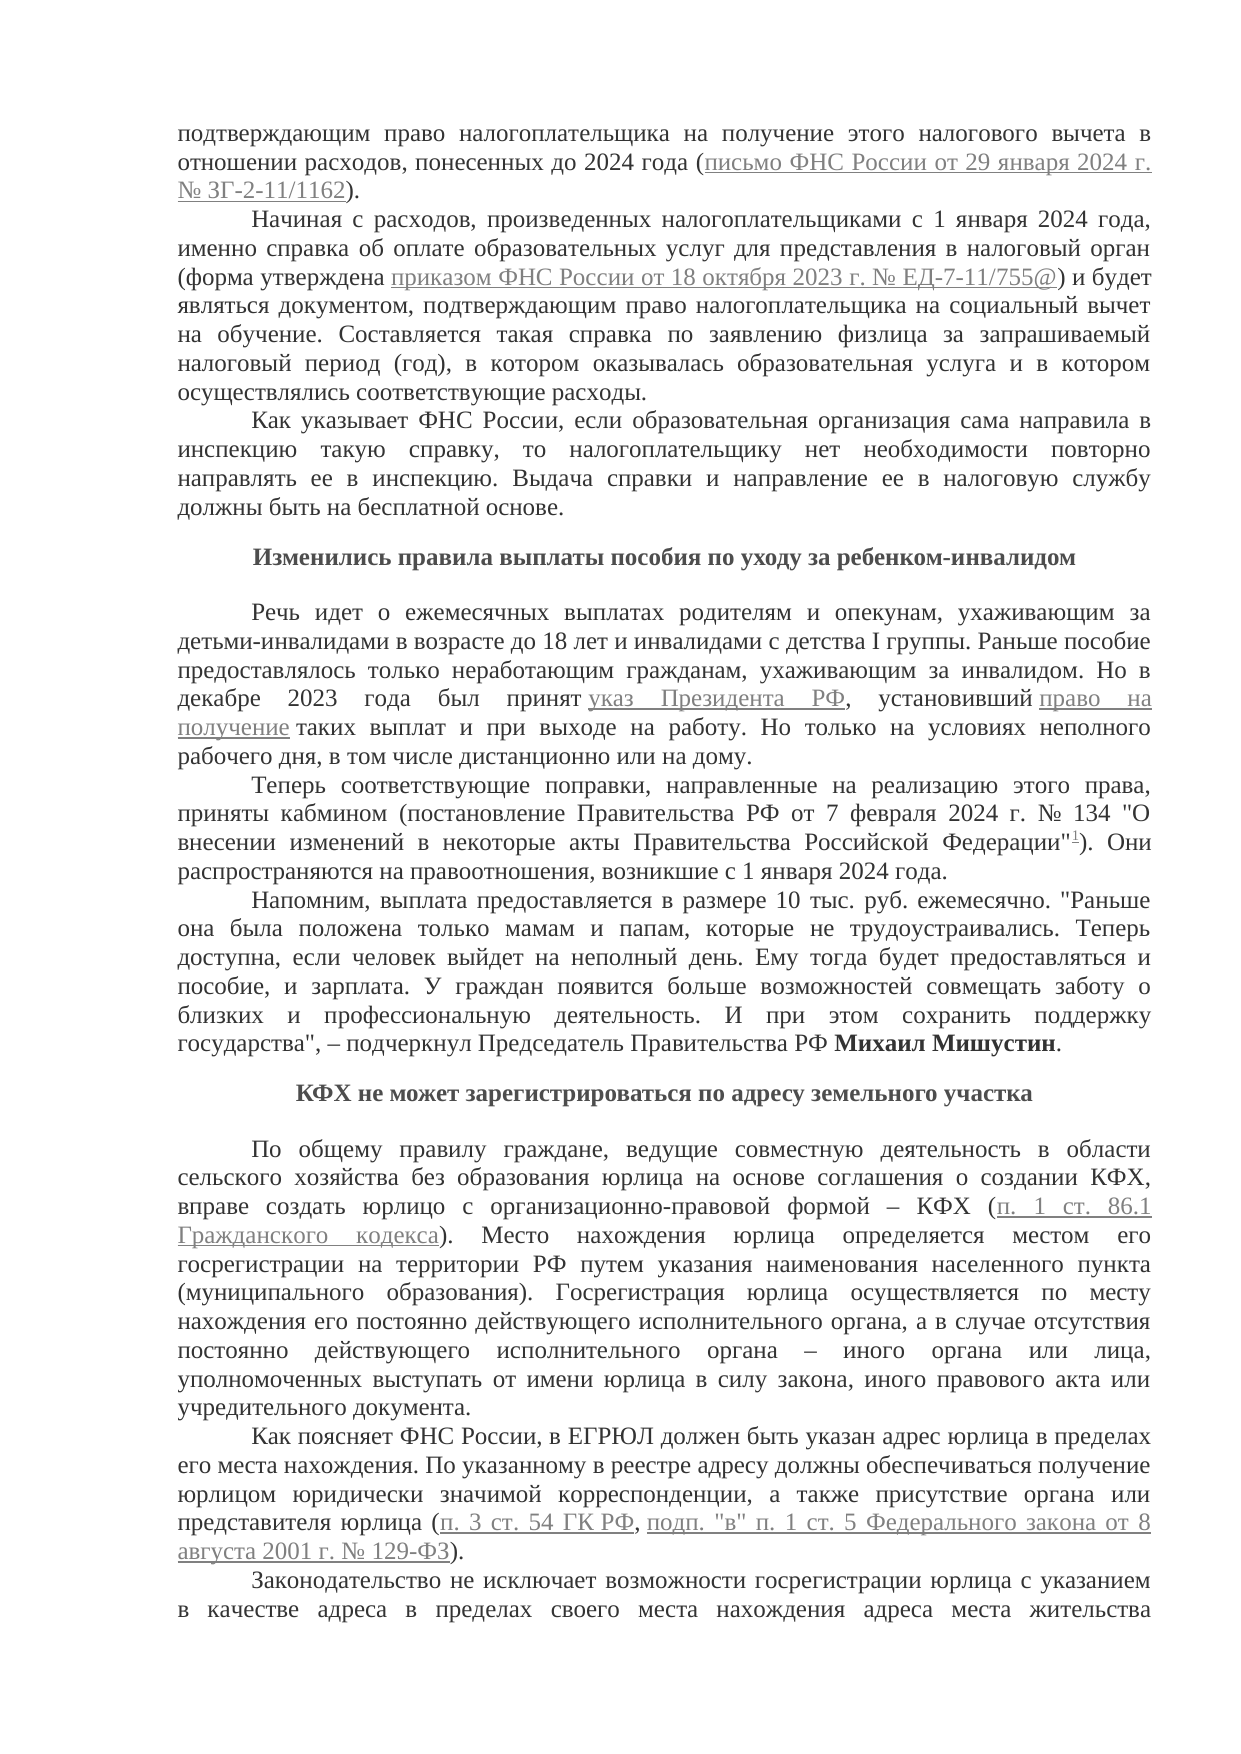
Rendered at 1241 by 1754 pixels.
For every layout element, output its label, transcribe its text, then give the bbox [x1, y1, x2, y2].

text КФХ не может зарегистрироваться по адресу земельного участка [177, 1057, 1152, 1107]
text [177, 118, 1152, 204]
text Напомним, выплата предоставляется в размере 10 тыс. руб. ежемесячно. "Раньше она была положена только мамам и папам, которые не трудоустраивались. Теперь доступна, если человек выйдет на неполный день. Ему тогда будет предоставляться и пособие, и зарплата. У граждан появится больше возможностей совмещать заботу о близких и профессиональную деятельность. И при этом сохранить поддержку государства", – подчеркнул Председатель Правительства РФ Михаил Мишустин. [177, 885, 1152, 1057]
text Речь идет о ежемесячных выплатах родителям и опекунам, ухаживающим за детьми-инвалидами в возрасте до 18 лет и инвалидами с детства I группы. Раньше пособие предоставлялось только неработающим гражданам, ухаживающим за инвалидом. Но в декабре 2023 года был принят указ Президента РФ, установивший право на получение таких выплат и при выходе на работу. Но только на условиях неполного рабочего дня, в том числе дистанционно или на дому. [177, 597, 1152, 770]
text Начиная с расходов, произведенных налогоплательщиками с 1 января 2024 года, именно справка об оплате образовательных услуг для представления в налоговый орган (форма утверждена приказом ФНС России от 18 октября 2023 г. № ЕД-7-11/755@) и будет являться документом, подтверждающим право налогоплательщика на социальный вычет на обучение. Составляется такая справка по заявлению физлица за запрашиваемый налоговый период (год), в котором оказывалась образовательная услуга и в котором осуществлялись соответствующие расходы. [177, 204, 1152, 406]
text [177, 1565, 1152, 1622]
text Как указывает ФНС России, если образовательная организация сама направила в инспекцию такую справку, то налогоплательщику нет необходимости повторно направлять ее в инспекцию. Выдача справки и направление ее в налоговую службу должны быть на бесплатной основе. [177, 406, 1152, 521]
text Теперь соответствующие поправки, направленные на реализацию этого права, приняты кабмином (постановление Правительства РФ от 7 февраля 2024 г. № 134 "О внесении изменений в некоторые акты Правительства Российской Федерации"1). Они распространяются на правоотношения, возникшие с 1 января 2024 года. [177, 770, 1152, 885]
text Изменились правила выплаты пособия по уходу за ребенком-инвалидом [177, 521, 1152, 571]
text Как поясняет ФНС России, в ЕГРЮЛ должен быть указан адрес юрлица в пределах его места нахождения. По указанному в реестре адресу должны обеспечиваться получение юрлицом юридически значимой корреспонденции, а также присутствие органа или представителя юрлица (п. 3 ст. 54 ГК РФ, подп. "в" п. 1 ст. 5 Федерального закона от 8 августа 2001 г. № 129-ФЗ). [177, 1421, 1152, 1565]
text По общему правилу граждане, ведущие совместную деятельность в области сельского хозяйства без образования юрлица на основе соглашения о создании КФХ, вправе создать юрлицо с организационно-правовой формой – КФХ (п. 1 ст. 86.1 Гражданского кодекса). Место нахождения юрлица определяется местом его госрегистрации на территории РФ путем указания наименования населенного пункта (муниципального образования). Госрегистрация юрлица осуществляется по месту нахождения его постоянно действующего исполнительного органа, а в случае отсутствия постоянно действующего исполнительного органа – иного органа или лица, уполномоченных выступать от имени юрлица в силу закона, иного правового акта или учредительного документа. [177, 1134, 1152, 1421]
